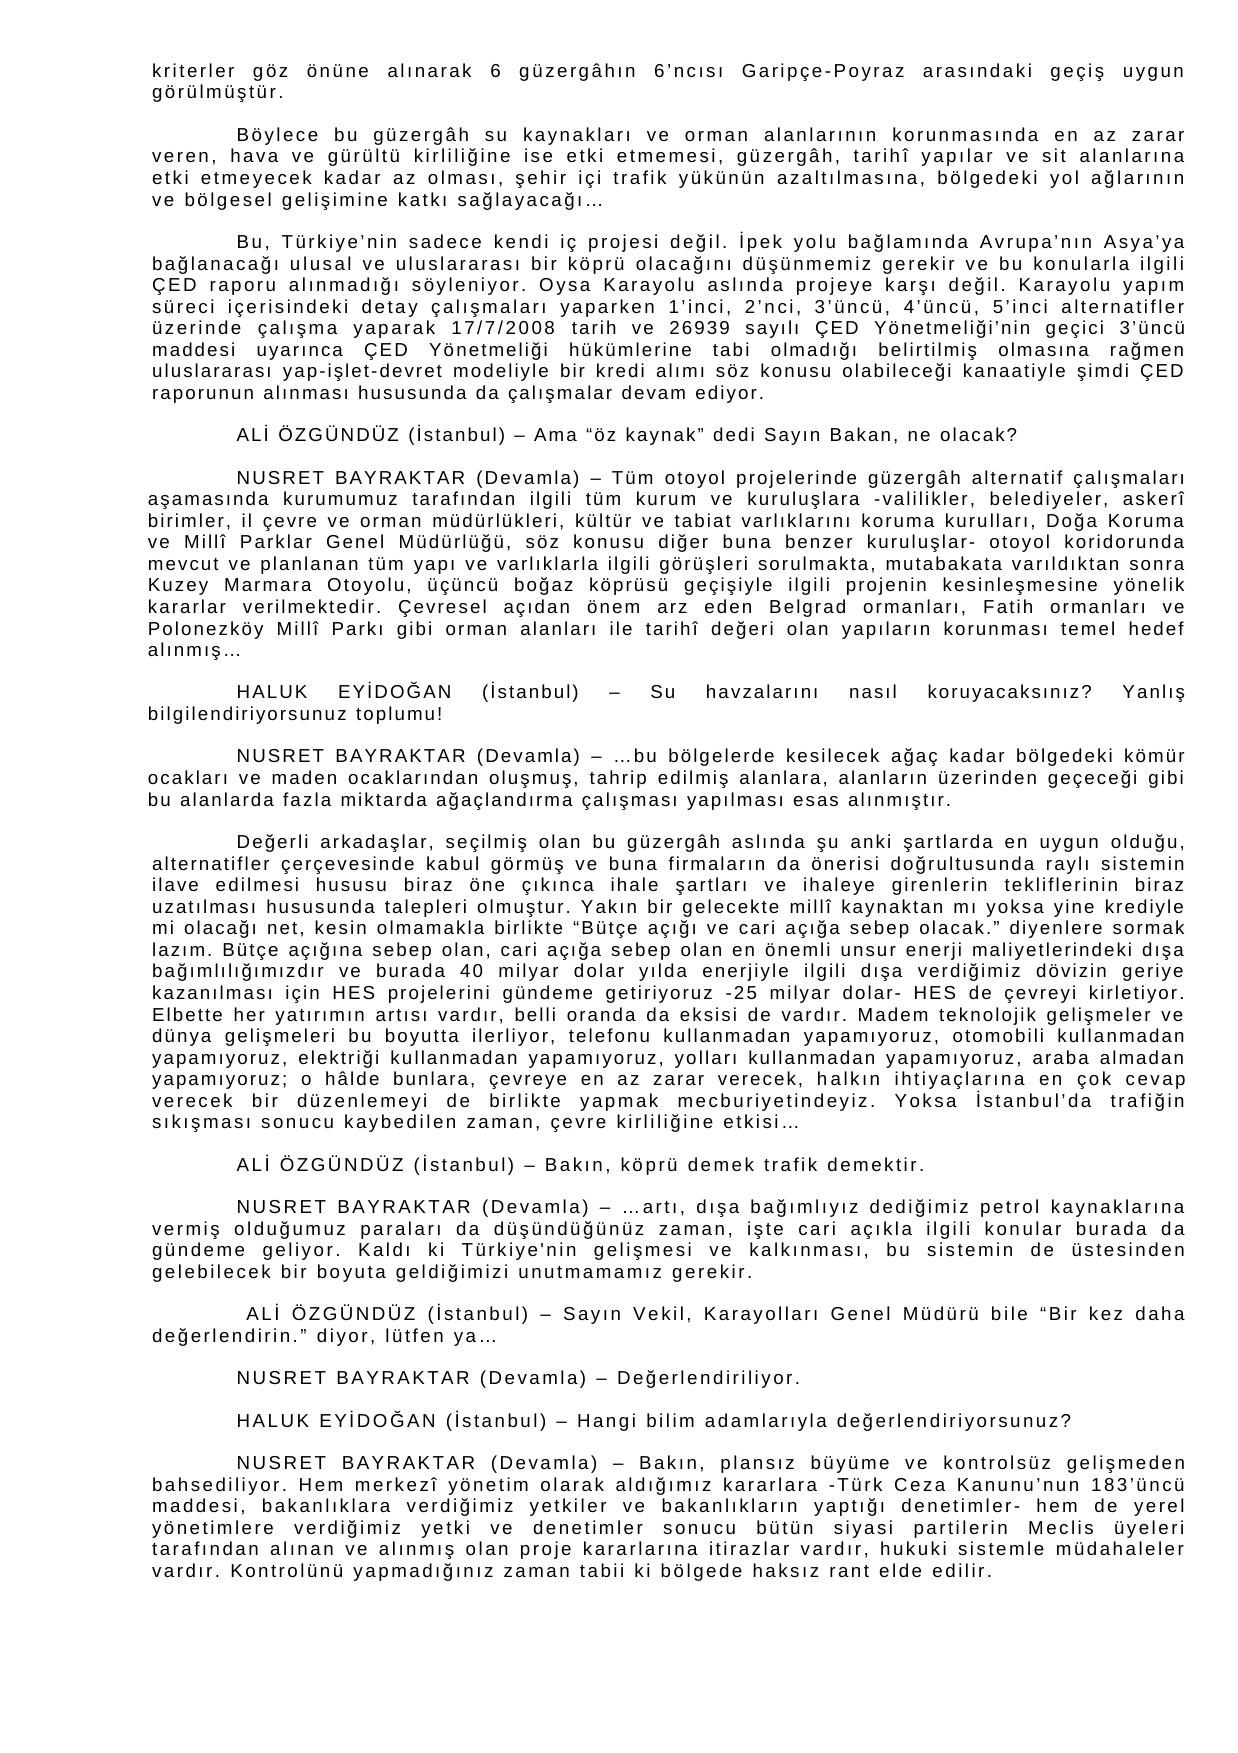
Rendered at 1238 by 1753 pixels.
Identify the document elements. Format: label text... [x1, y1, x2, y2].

text Böylece bu güzergâh su kaynakları ve orman alanlarının korunmasında en az zarar veren, hava ve gürültü kirliliğine ise etki etmemesi, güzergâh, tarihî yapılar ve sit alanlarına etki etmeyecek kadar az olması, şehir içi trafik yükünün azaltılmasına, bölgedeki yol ağlarının ve bölgesel gelişimine katkı sağlayacağı… [152, 124, 1186, 210]
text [152, 60, 1186, 103]
text ALİ ÖZGÜNDÜZ (İstanbul) – Bakın, köprü demek trafik demektir. [152, 1153, 1186, 1175]
text ALİ ÖZGÜNDÜZ (İstanbul) – Sayın Vekil, Karayolları Genel Müdürü bile “Bir kez daha değerlendirin.” diyor, lütfen ya… [152, 1303, 1186, 1346]
text NUSRET BAYRAKTAR (Devamla) – Tüm otoyol projelerinde güzergâh alternatif çalışmaları aşamasında kurumumuz tarafından ilgili tüm kurum ve kuruluşlara -valilikler, belediyeler, askerî birimler, il çevre ve orman müdürlükleri, kültür ve tabiat varlıklarını koruma kurulları, Doğa Koruma ve Millî Parklar Genel Müdürlüğü, söz konusu diğer buna benzer kuruluşlar- otoyol koridorunda mevcut ve planlanan tüm yapı ve varlıklarla ilgili görüşleri sorulmakta, mutabakata varıldıktan sonra Kuzey Marmara Otoyolu, üçüncü boğaz köprüsü geçişiyle ilgili projenin kesinleşmesine yönelik kararlar verilmektedir. Çevresel açıdan önem arz eden Belgrad ormanları, Fatih ormanları ve Polonezköy Millî Parkı gibi orman alanları ile tarihî değeri olan yapıların korunması temel hedef alınmış… [148, 466, 1186, 661]
text NUSRET BAYRAKTAR (Devamla) – …bu bölgelerde kesilecek ağaç kadar bölgedeki kömür ocakları ve maden ocaklarından oluşmuş, tahrip edilmiş alanlara, alanların üzerinden geçeceği gibi bu alanlarda fazla miktarda ağaçlandırma çalışması yapılması esas alınmıştır. [148, 745, 1186, 810]
text HALUK EYİDOĞAN (İstanbul) – Su havzalarını nasıl koruyacaksınız? Yanlış bilgilendiriyorsunuz toplumu! [148, 681, 1186, 724]
text ALİ ÖZGÜNDÜZ (İstanbul) – Ama “öz kaynak” dedi Sayın Bakan, ne olacak? [148, 424, 1186, 446]
text NUSRET BAYRAKTAR (Devamla) – Değerlendiriliyor. [152, 1367, 1186, 1388]
text NUSRET BAYRAKTAR (Devamla) – …artı, dışa bağımlıyız dediğimiz petrol kaynaklarına vermiş olduğumuz paraları da düşündüğünüz zaman, işte cari açıkla ilgili konular burada da gündeme geliyor. Kaldı ki Türkiye'nin gelişmesi ve kalkınması, bu sistemin de üstesinden gelebilecek bir boyuta geldiğimizi unutmamamız gerekir. [152, 1196, 1186, 1282]
text Değerli arkadaşlar, seçilmiş olan bu güzergâh aslında şu anki şartlarda en uygun olduğu, alternatifler çerçevesinde kabul görmüş ve buna firmaların da önerisi doğrultusunda raylı sistemin ilave edilmesi hususu biraz öne çıkınca ihale şartları ve ihaleye girenlerin tekliflerinin biraz uzatılması hususunda talepleri olmuştur. Yakın bir gelecekte millî kaynaktan mı yoksa yine krediyle mi olacağı net, kesin olmamakla birlikte “Bütçe açığı ve cari açığa sebep olacak.” diyenlere sormak lazım. Bütçe açığına sebep olan, cari açığa sebep olan en önemli unsur enerji maliyetlerindeki dışa bağımlılığımızdır ve burada 40 milyar dolar yılda enerjiyle ilgili dışa verdiğimiz dövizin geriye kazanılması için HES projelerini gündeme getiriyoruz -25 milyar dolar- HES de çevreyi kirletiyor. Elbette her yatırımın artısı vardır, belli oranda da eksisi de vardır. Madem teknolojik gelişmeler ve dünya gelişmeleri bu boyutta ilerliyor, telefonu kullanmadan yapamıyoruz, otomobili kullanmadan yapamıyoruz, elektriği kullanmadan yapamıyoruz, yolları kullanmadan yapamıyoruz, araba almadan yapamıyoruz; o hâlde bunlara, çevreye en az zarar verecek, halkın ihtiyaçlarına en çok cevap verecek bir düzenlemeyi de birlikte yapmak mecburiyetindeyiz. Yoksa İstanbul’da trafiğin sıkışması sonucu kaybedilen zaman, çevre kirliliğine etkisi… [152, 831, 1186, 1133]
text Bu, Türkiye’nin sadece kendi iç projesi değil. İpek yolu bağlamında Avrupa’nın Asya’ya bağlanacağı ulusal ve uluslararası bir köprü olacağını düşünmemiz gerekir ve bu konularla ilgili ÇED raporu alınmadığı söyleniyor. Oysa Karayolu aslında projeye karşı değil. Karayolu yapım süreci içerisindeki detay çalışmaları yaparken 1’inci, 2’nci, 3’üncü, 4’üncü, 5’inci alternatifler üzerinde çalışma yaparak 17/7/2008 tarih ve 26939 sayılı ÇED Yönetmeliği’nin geçici 3’üncü maddesi uyarınca ÇED Yönetmeliği hükümlerine tabi olmadığı belirtilmiş olmasına rağmen uluslararası yap-işlet-devret modeliyle bir kredi alımı söz konusu olabileceği kanaatiyle şimdi ÇED raporunun alınması hususunda da çalışmalar devam ediyor. [152, 231, 1186, 403]
text HALUK EYİDOĞAN (İstanbul) – Hangi bilim adamlarıyla değerlendiriyorsunuz? [152, 1409, 1186, 1431]
text NUSRET BAYRAKTAR (Devamla) – Bakın, plansız büyüme ve kontrolsüz gelişmeden bahsediliyor. Hem merkezî yönetim olarak aldığımız kararlara -Türk Ceza Kanunu’nun 183’üncü maddesi, bakanlıklara verdiğimiz yetkiler ve bakanlıkların yaptığı denetimler- hem de yerel yönetimlere verdiğimiz yetki ve denetimler sonucu bütün siyasi partilerin Meclis üyeleri tarafından alınan ve alınmış olan proje kararlarına itirazlar vardır, hukuki sistemle müdahaleler vardır. Kontrolünü yapmadığınız zaman tabii ki bölgede haksız rant elde edilir. [152, 1452, 1186, 1581]
